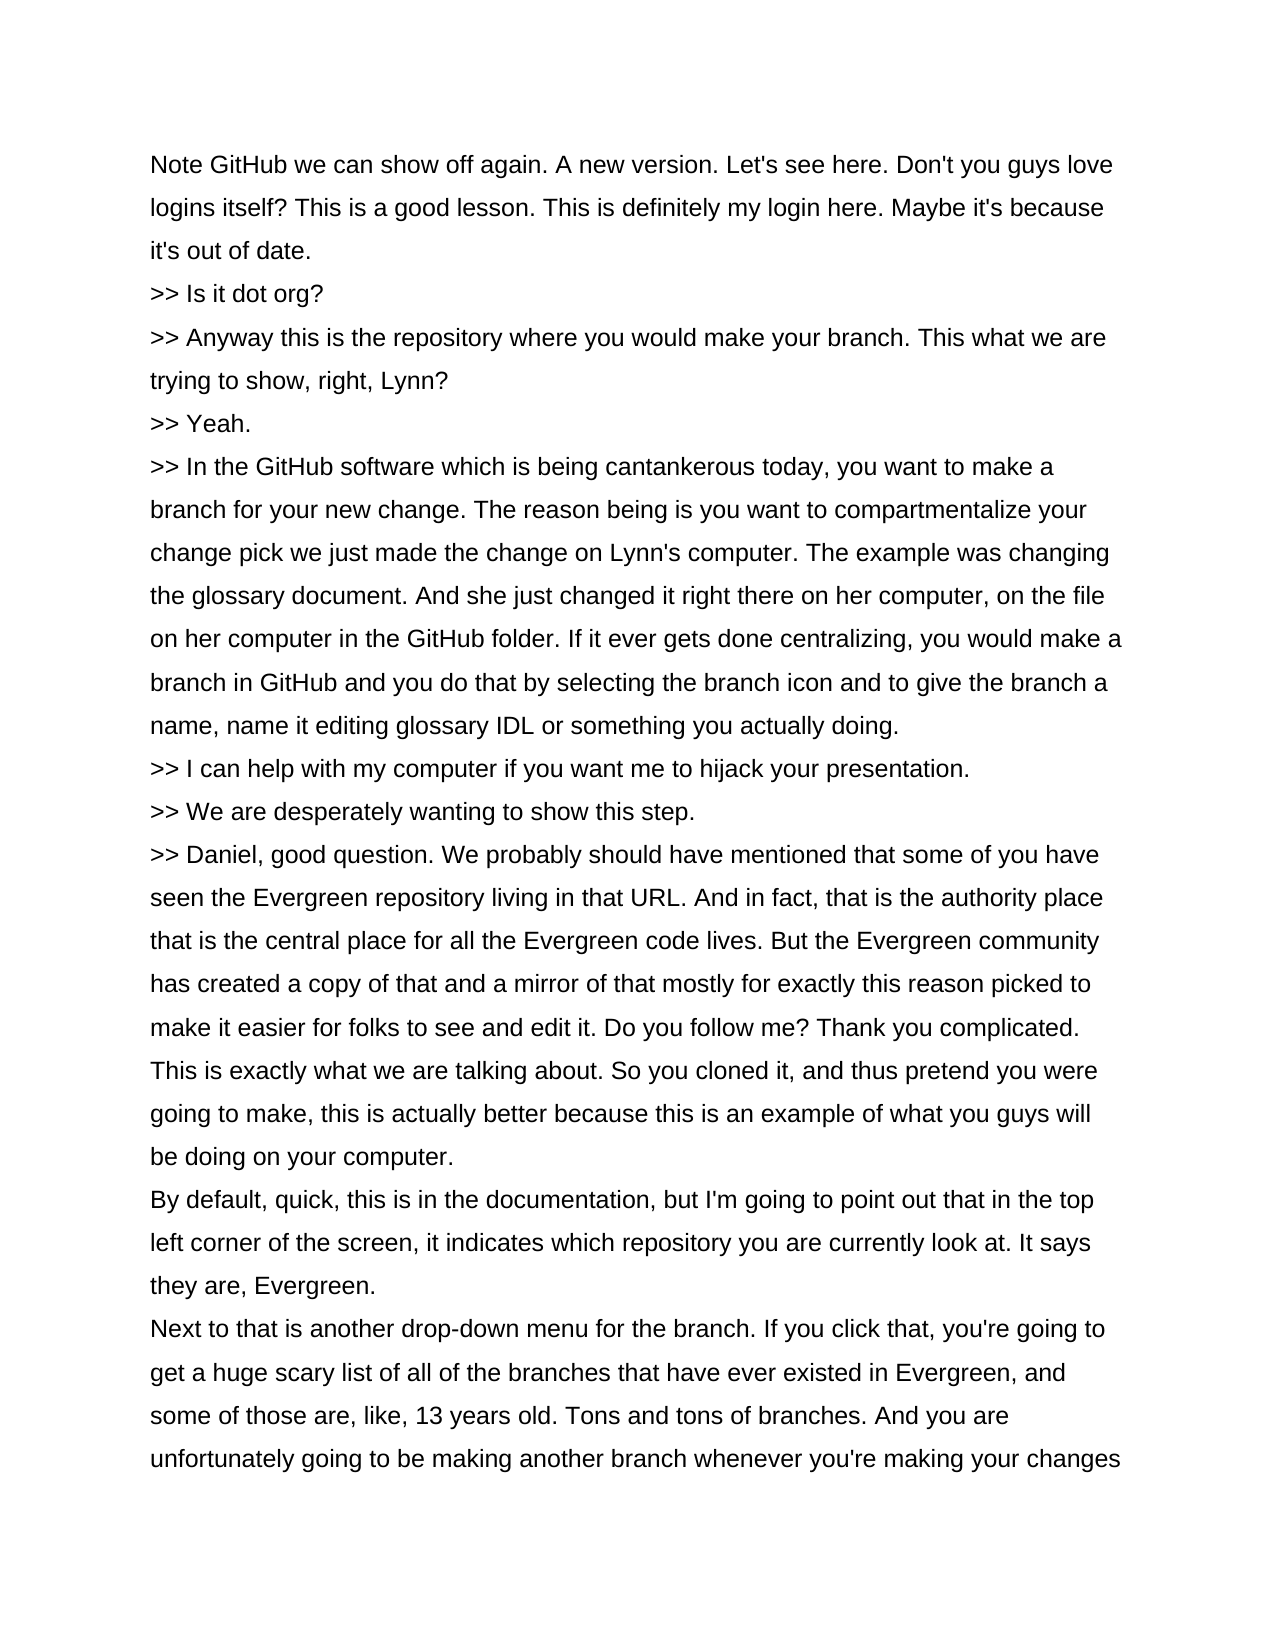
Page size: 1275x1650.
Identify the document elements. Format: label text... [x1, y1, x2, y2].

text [150, 1314, 1125, 1472]
text Note GitHub we can show off again. A new version. Let's see here. Don't you guys love logins itself? This is a good lesson. This is definitely my login here. Maybe it's because it's out of date. [150, 150, 1125, 265]
text >> Yeah. [150, 409, 1125, 437]
text By default, quick, this is in the documentation, but I'm going to point out that in the top left corner of the screen, it indicates which repository you are currently look at. It says they are, Evergreen. [150, 1185, 1125, 1300]
text >> We are desperately wanting to show this step. [150, 797, 1125, 826]
text >> Anyway this is the repository where you would make your branch. This what we are trying to show, right, Lynn? [150, 322, 1125, 394]
text >> Daniel, good question. We probably should have mentioned that some of you have seen the Evergreen repository living in that URL. And in fact, that is the authority place that is the central place for all the Evergreen code lives. But the Evergreen community has created a copy of that and a mirror of that mostly for exactly this reason picked to make it easier for folks to see and edit it. Do you follow me? Thank you complicated. This is exactly what we are talking about. So you cloned it, and thus pretend you were going to make, this is actually better because this is an example of what you guys will be doing on your computer. [150, 840, 1125, 1171]
text >> Is it dot org? [150, 279, 1125, 308]
text >> In the GitHub software which is being cantankerous today, you want to make a branch for your new change. The reason being is you want to compartmentalize your change pick we just made the change on Lynn's computer. The example was changing the glossary document. And she just changed it right there on her computer, on the file on her computer in the GitHub folder. If it ever gets done centralizing, you would make a branch in GitHub and you do that by selecting the branch icon and to give the branch a name, name it editing glossary IDL or something you actually doing. [150, 452, 1125, 739]
text >> I can help with my computer if you want me to hijack your presentation. [150, 754, 1125, 782]
